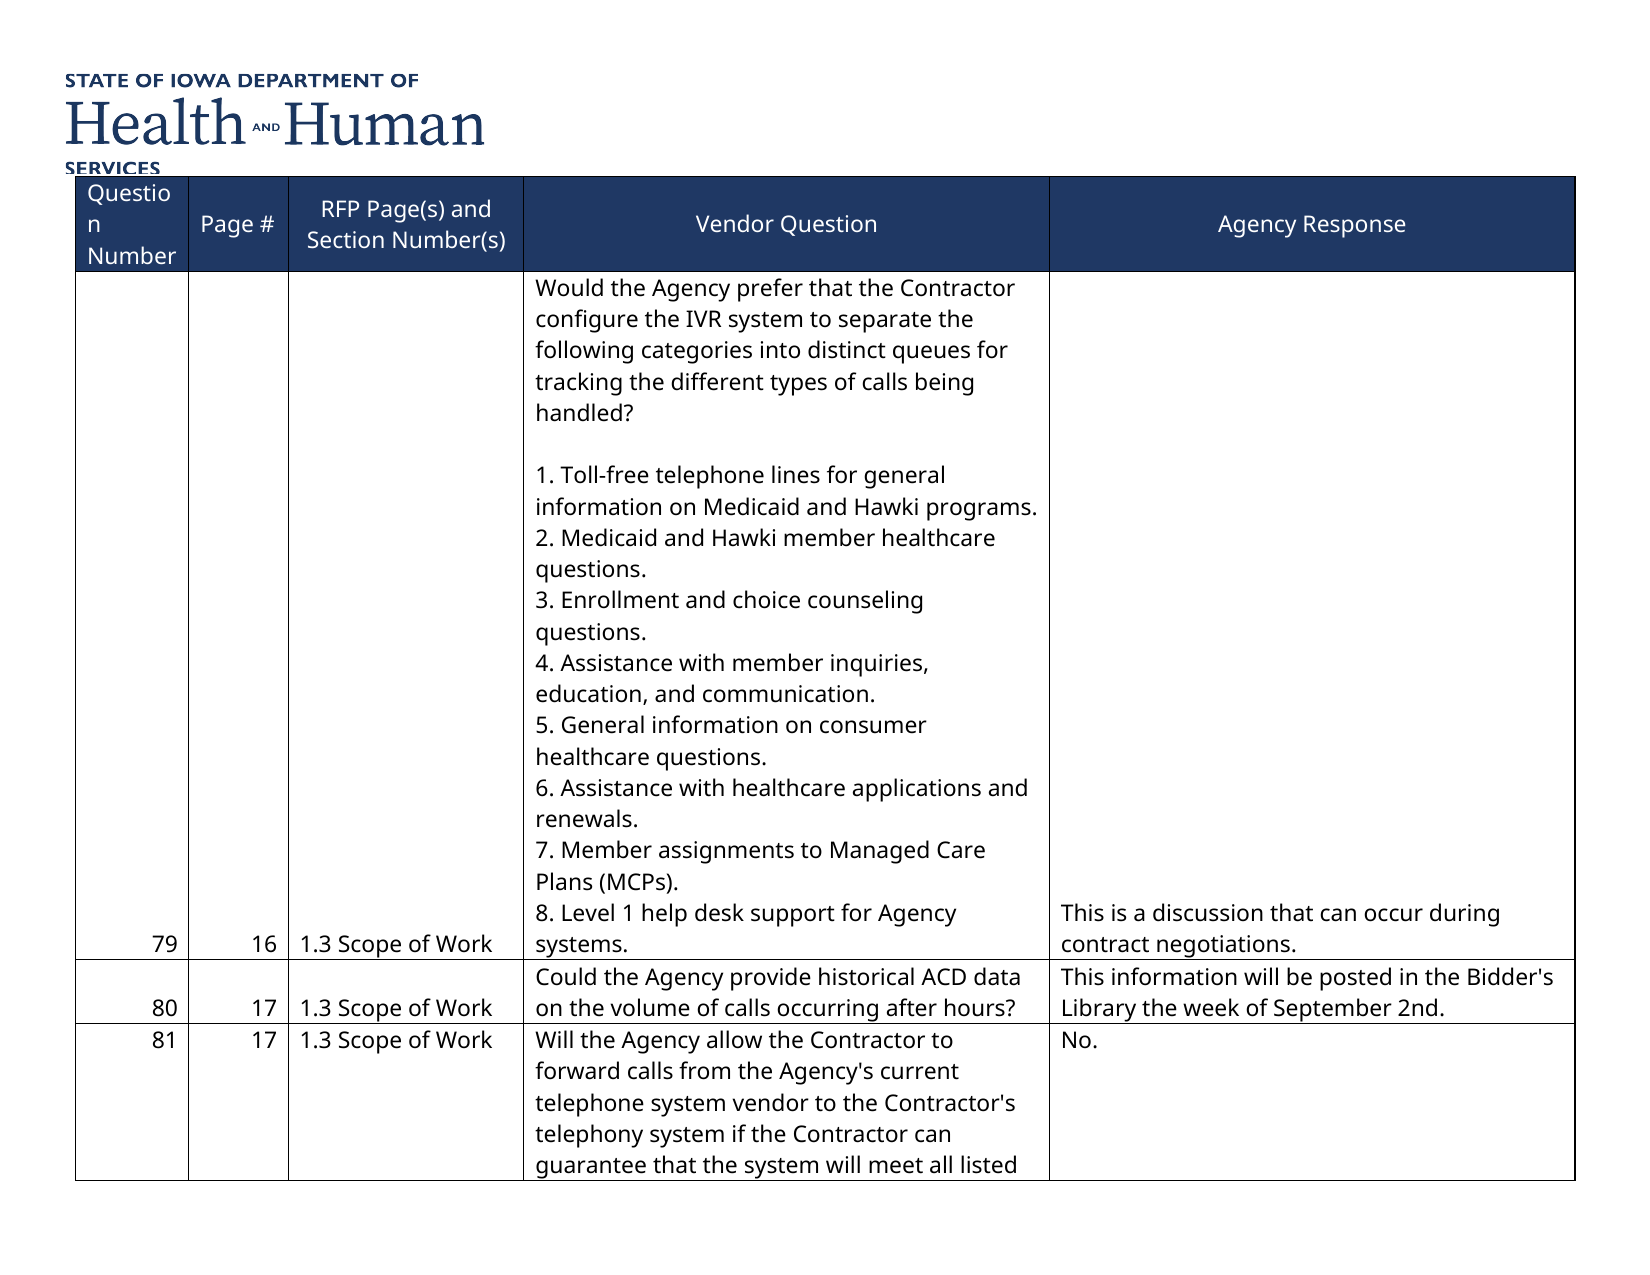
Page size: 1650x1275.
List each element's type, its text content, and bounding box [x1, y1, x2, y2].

table_cell No. [1050, 1024, 1574, 1180]
table_cell 1.3 Scope of Work [289, 960, 523, 1023]
table_cell This information will be posted in the Bidder's Library the week of September 2nd. [1050, 960, 1574, 1023]
table_header Question Number [76, 177, 188, 271]
table_cell 17 [189, 1024, 288, 1180]
table_header Vendor Question [524, 177, 1049, 271]
table_cell 16 [189, 272, 288, 959]
table_header Agency Response [1050, 177, 1574, 271]
table_cell 80 [76, 960, 188, 1023]
table_cell 79 [76, 272, 188, 959]
table_cell 81 [76, 1024, 188, 1180]
table_cell Could the Agency provide historical ACD data on the volume of calls occurring after hours? [524, 960, 1049, 1023]
table_header Page # [189, 177, 288, 271]
table_cell This is a discussion that can occur during contract negotiations. [1050, 272, 1574, 959]
table_header RFP Page(s) and Section Number(s) [289, 177, 523, 271]
table_cell 1.3 Scope of Work [289, 1024, 523, 1180]
table_cell Would the Agency prefer that the Contractor configure the IVR system to separate the following categories into distinct queues for tracking the different types of calls being handled? 1. Toll-free telephone lines for general information on Medicaid and Hawki programs. 2. Medicaid and Hawki member healthcare questions. 3. Enrollment and choice counseling questions. 4. Assistance with member inquiries, education, and communication. 5. General information on consumer healthcare questions. 6. Assistance with healthcare applications and renewals. 7. Member assignments to Managed Care Plans (MCPs). 8. Level 1 help desk support for Agency systems. [524, 272, 1049, 959]
table_cell 1.3 Scope of Work [289, 272, 523, 959]
picture [65, 73, 485, 174]
table_cell 17 [189, 960, 288, 1023]
